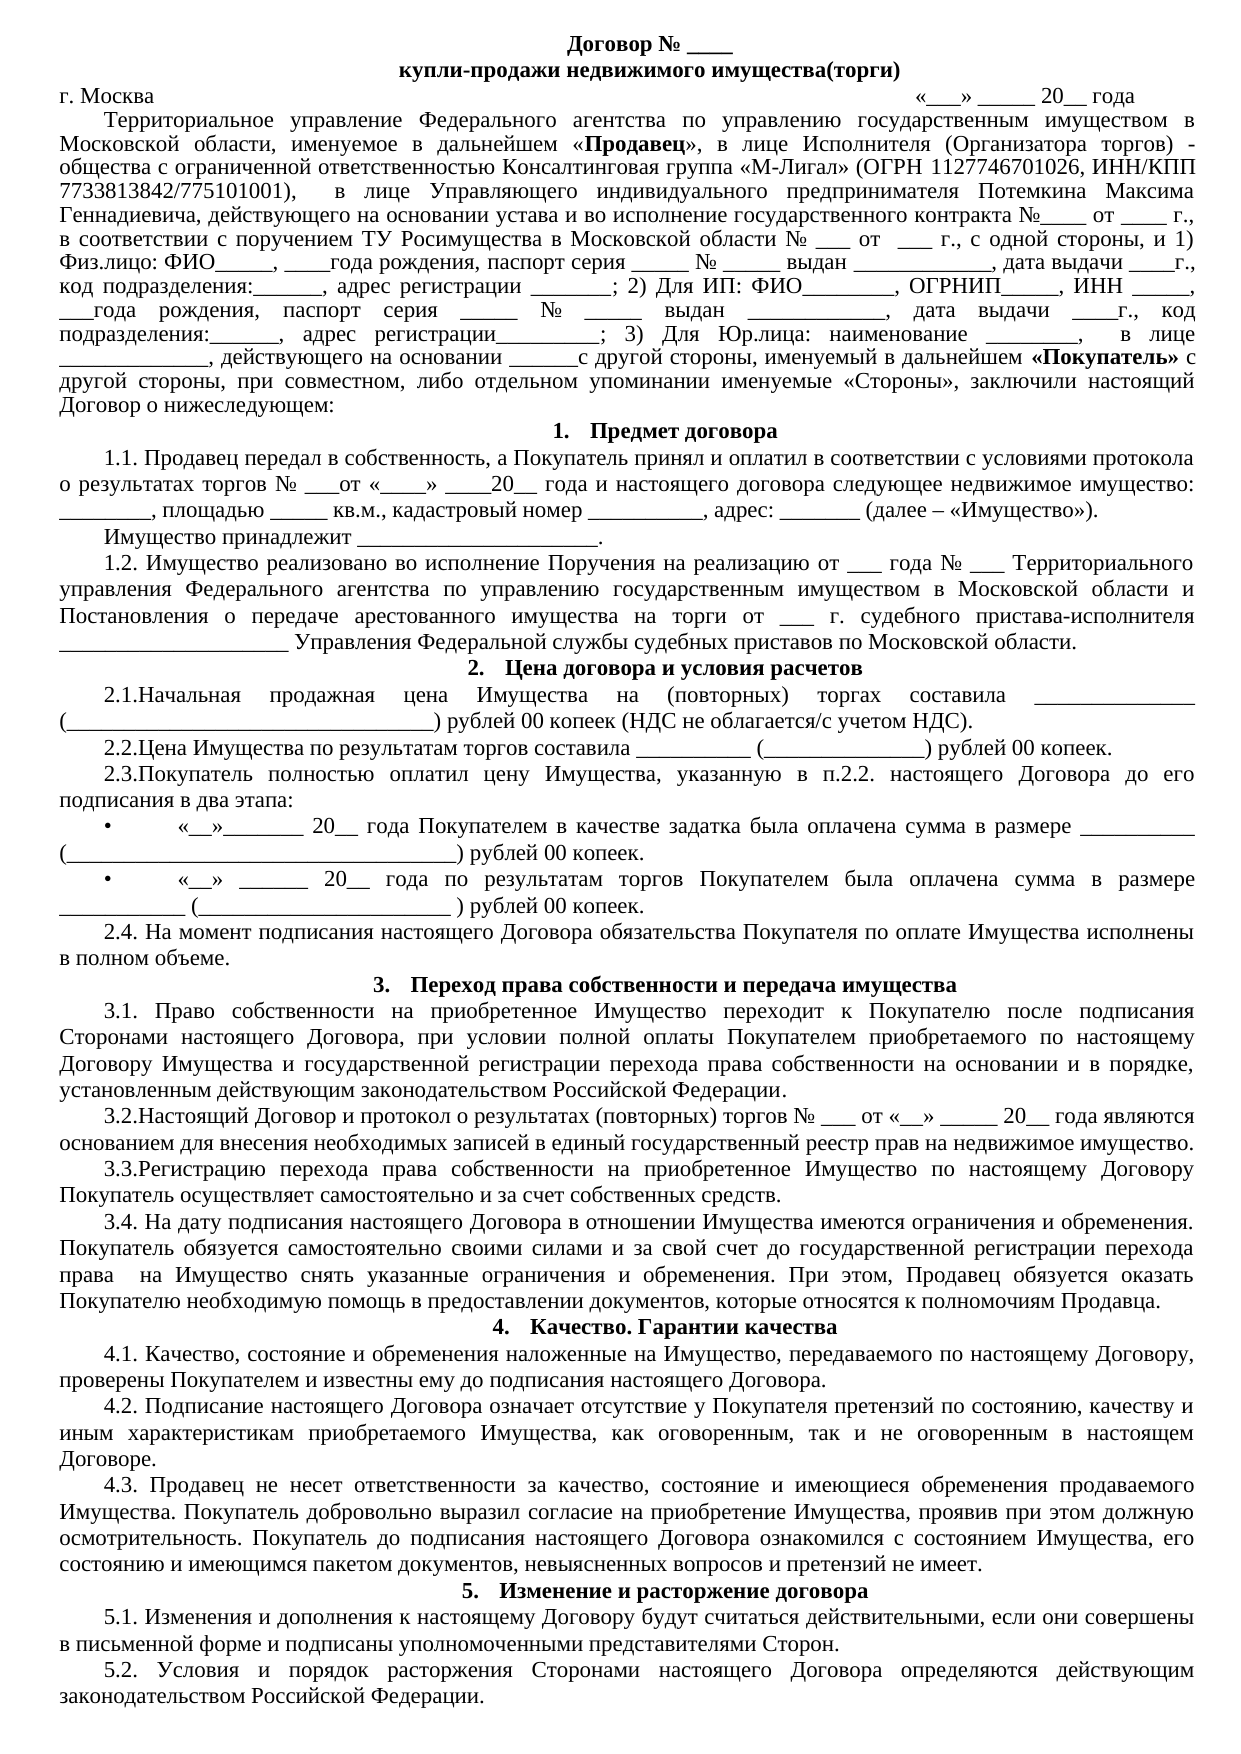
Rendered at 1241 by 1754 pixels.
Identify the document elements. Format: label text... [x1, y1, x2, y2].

list • «__» ______ 20__ года по результатам торгов Покупателем была оплачена сумма в размере ___________ (______________________ ) рублей 00 копеек. [59, 865, 1196, 918]
list Предмет договора [134, 417, 1196, 444]
text 4.3. Продавец не несет ответственности за качество, состояние и имеющиеся обременения продаваемого Имущества. Покупатель добровольно выразил согласие на приобретение Имущества, проявив при этом должную осмотрительность. Покупатель до подписания настоящего Договора ознакомился с состоянием Имущества, его состоянию и имеющимся пакетом документов, невыясненных вопросов и претензий не имеет. [59, 1471, 1196, 1577]
text 4.1. Качество, состояние и обременения наложенные на Имущество, передаваемого по настоящему Договору, проверены Покупателем и известны ему до подписания настоящего Договора. [59, 1340, 1196, 1392]
text 3.1. Право собственности на приобретенное Имущество переходит к Покупателю после подписания Сторонами настоящего Договора, при условии полной оплаты Покупателем приобретаемого по настоящему Договору Имущества и государственной регистрации перехода права собственности на основании и в порядке, установленным действующим законодательством Российской Федерации. [59, 997, 1196, 1102]
text Договор № ____ [103, 29, 1196, 56]
list 2.4. На момент подписания настоящего Договора обязательства Покупателя по оплате Имущества исполнены в полном объеме. [59, 918, 1196, 971]
text 3.2.Настоящий Договор и протокол о результатах (повторных) торгов № ___ от «__» _____ 20__ года являются основанием для внесения необходимых записей в единый государственный реестр прав на недвижимое имущество. [59, 1102, 1196, 1155]
list 2.3.Покупатель полностью оплатил цену Имущества, указанную в п.2.2. настоящего Договора до его подписания в два этапа: [59, 760, 1196, 813]
text 5.1. Изменения и дополнения к настоящему Договору будут считаться действительными, если они совершены в письменной форме и подписаны уполномоченными представителями Сторон. [59, 1603, 1196, 1656]
list • «__»_______ 20__ года Покупателем в качестве задатка была оплачена сумма в размере __________ (__________________________________) рублей 00 копеек. [59, 813, 1196, 865]
list 2.1.Начальная продажная цена Имущества на (повторных) торгах составила ______________ (________________________________) рублей 00 копеек (НДС не облагается/с учетом НДС). [59, 681, 1196, 733]
list Изменение и расторжение договора [134, 1577, 1196, 1603]
list Качество. Гарантии качества [134, 1313, 1196, 1340]
list 2.2.Цена Имущества по результатам торгов составила __________ (______________) рублей 00 копеек. [59, 733, 1196, 760]
text Имущество принадлежит _____________________. [59, 523, 1196, 549]
text 1.1. Продавец передал в собственность, а Покупатель принял и оплатил в соответствии с условиями протокола о результатах торгов № ___от «____» ____20__ года и настоящего договора следующее недвижимое имущество: ________, площадью _____ кв.м., кадастровый номер __________, адрес: _______ (далее – «Имущество»). [59, 444, 1196, 523]
text 1.2. Имущество реализовано во исполнение Поручения на реализацию от ___ года № ___ Территориального управления Федерального агентства по управлению государственным имуществом в Московской области и Постановления о передаче арестованного имущества на торги от ___ г. судебного пристава-исполнителя ____________________ Управления Федеральной службы судебных приставов по Московской области. [59, 549, 1196, 654]
text 3.4. На дату подписания настоящего Договора в отношении Имущества имеются ограничения и обременения. Покупатель обязуется самостоятельно своими силами и за свой счет до государственной регистрации перехода права на Имущество снять указанные ограничения и обременения. При этом, Продавец обязуется оказать Покупателю необходимую помощь в предоставлении документов, которые относятся к полномочиям Продавца. [59, 1208, 1196, 1313]
text 5.2. Условия и порядок расторжения Сторонами настоящего Договора определяются действующим законодательством Российской Федерации. [59, 1656, 1196, 1709]
text 3.3.Регистрацию перехода права собственности на приобретенное Имущество по настоящему Договору Покупатель осуществляет самостоятельно и за счет собственных средств. [59, 1155, 1196, 1208]
list Цена договора и условия расчетов [134, 654, 1196, 681]
list Территориальное управление Федерального агентства по управлению государственным имуществом в Московской области, именуемое в дальнейшем «Продавец», в лице Исполнителя (Организатора торгов) - общества с ограниченной ответственностью Консалтинговая группа «М-Лигал» (ОГРН 1127746701026, ИНН/КПП 7733813842/775101001), в лице Управляющего индивидуального предпринимателя Потемкина Максима Геннадиевича, действующего на основании устава и во исполнение государственного контракта №____ от ____ г., в соответствии с поручением ТУ Росимущества в Московской области № ___ от ___ г., с одной стороны, и 1) Физ.лицо: ФИО_____, ____года рождения, паспорт серия _____ № _____ выдан ____________, дата выдачи ____г., код подразделения:______, адрес регистрации _______; 2) Для ИП: ФИО________, ОГРНИП_____, ИНН _____, ___года рождения, паспорт серия _____ № _____ выдан ____________, дата выдачи ____г., код подразделения:______, адрес регистрации_________; 3) Для Юр.лица: наименование ________, в лице _____________, действующего на основании ______с другой стороны, именуемый в дальнейшем «Покупатель» с другой стороны, при совместном, либо отдельном упоминании именуемые «Стороны», заключили настоящий Договор о нижеследующем: [59, 109, 1196, 417]
text 4.2. Подписание настоящего Договора означает отсутствие у Покупателя претензий по состоянию, качеству и иным характеристикам приобретаемого Имущества, как оговоренным, так и не оговоренным в настоящем Договоре. [59, 1392, 1196, 1471]
text г. Москва «___» _____ 20__ года [59, 82, 1196, 109]
text купли-продажи недвижимого имущества(торги) [103, 56, 1196, 82]
list Переход права собственности и передача имущества [134, 971, 1196, 997]
